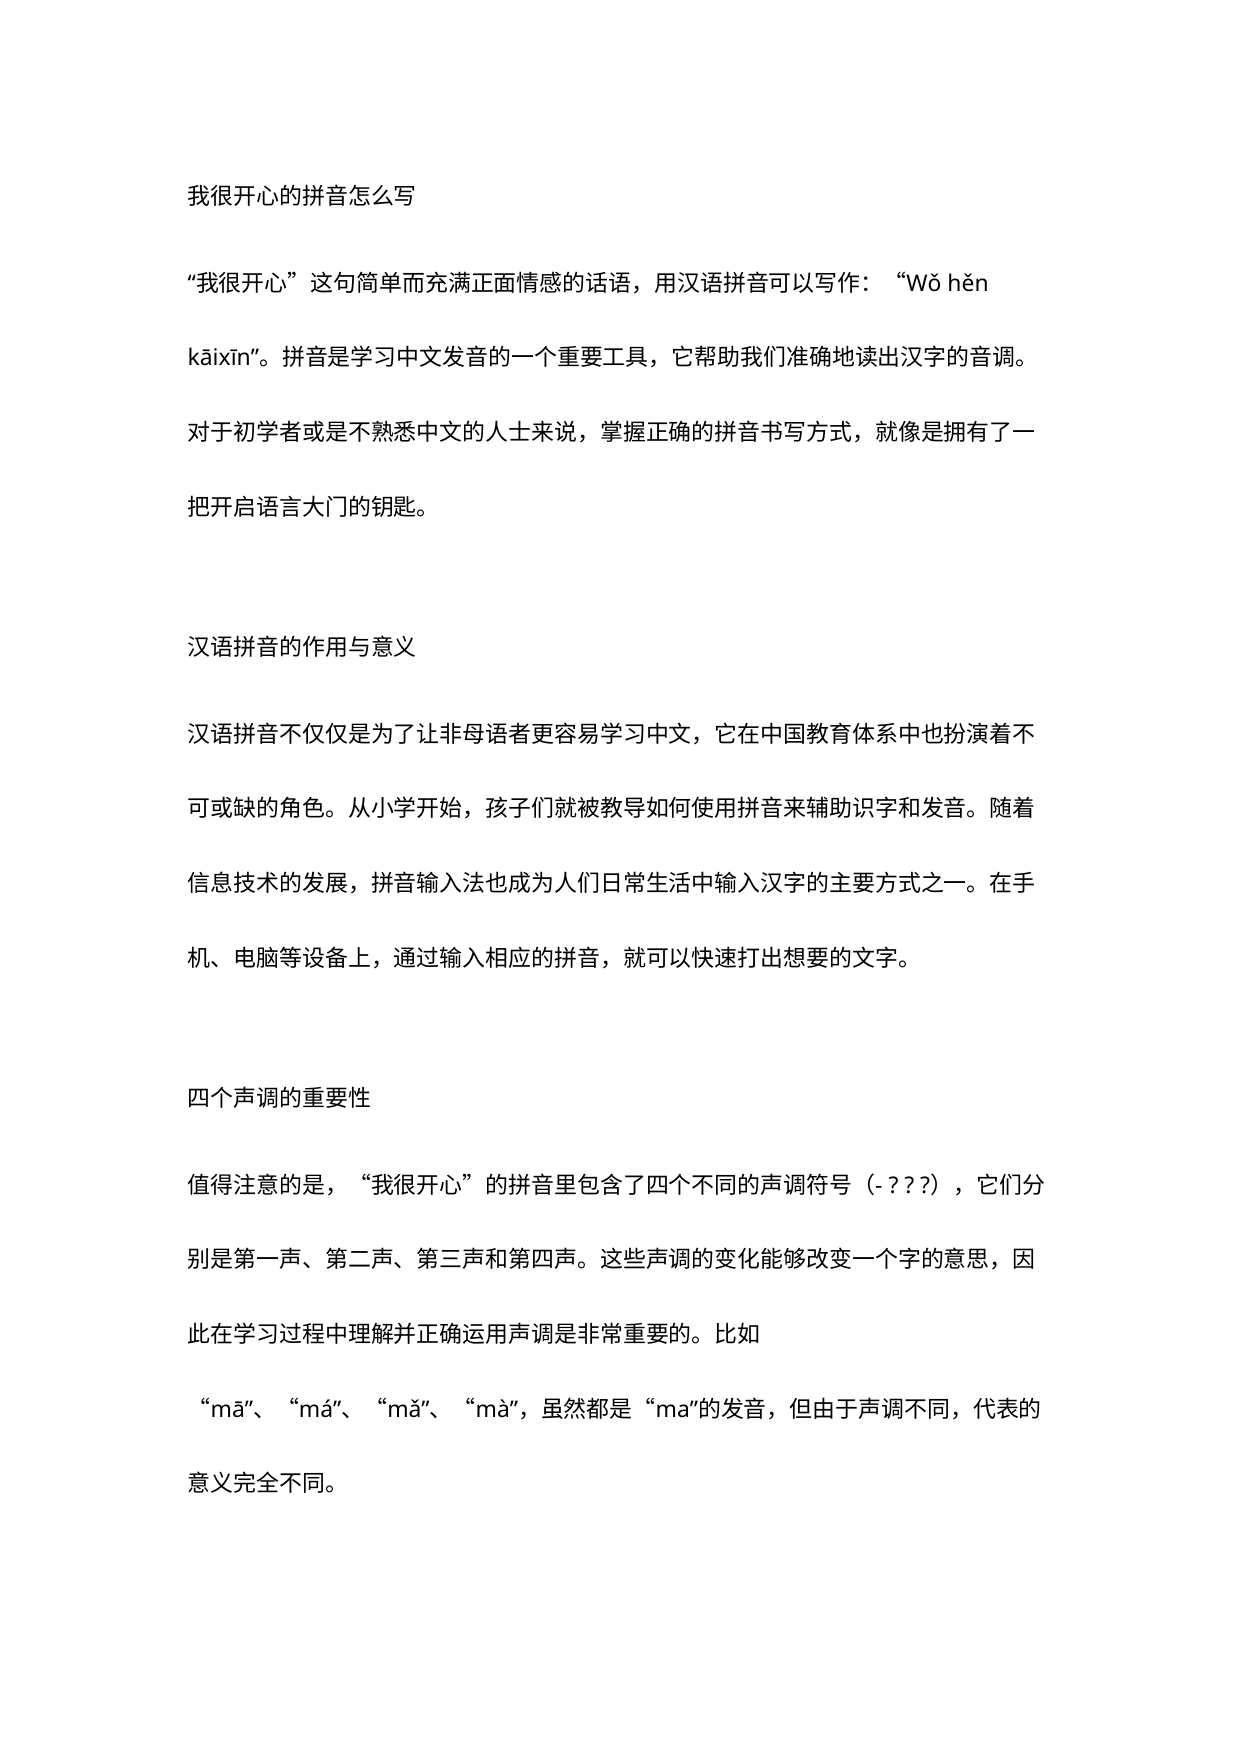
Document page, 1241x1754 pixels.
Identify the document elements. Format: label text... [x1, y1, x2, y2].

text 值得注意的是，“我很开心”的拼音里包含了四个不同的声调符号（- ? ? ?），它们分别是第一声、第二声、第三声和第四声。这些声调的变化能够改变一个字的意思，因此在学习过程中理解并正确运用声调是非常重要的。比如“mā”、“má”、“mǎ”、“mà”，虽然都是“ma”的发音，但由于声调不同，代表的意义完全不同。 [187, 1151, 1053, 1514]
text 汉语拼音的作用与意义 [187, 613, 1053, 678]
text 汉语拼音不仅仅是为了让非母语者更容易学习中文，它在中国教育体系中也扮演着不可或缺的角色。从小学开始，孩子们就被教导如何使用拼音来辅助识字和发音。随着信息技术的发展，拼音输入法也成为人们日常生活中输入汉字的主要方式之一。在手机、电脑等设备上，通过输入相应的拼音，就可以快速打出想要的文字。 [187, 699, 1053, 989]
text 四个声调的重要性 [187, 1064, 1053, 1129]
text “我很开心”这句简单而充满正面情感的话语，用汉语拼音可以写作：“Wǒ hěn kāixīn”。拼音是学习中文发音的一个重要工具，它帮助我们准确地读出汉字的音调。对于初学者或是不熟悉中文的人士来说，掌握正确的拼音书写方式，就像是拥有了一把开启语言大门的钥匙。 [187, 248, 1053, 538]
text 我很开心的拼音怎么写 [187, 162, 1053, 227]
